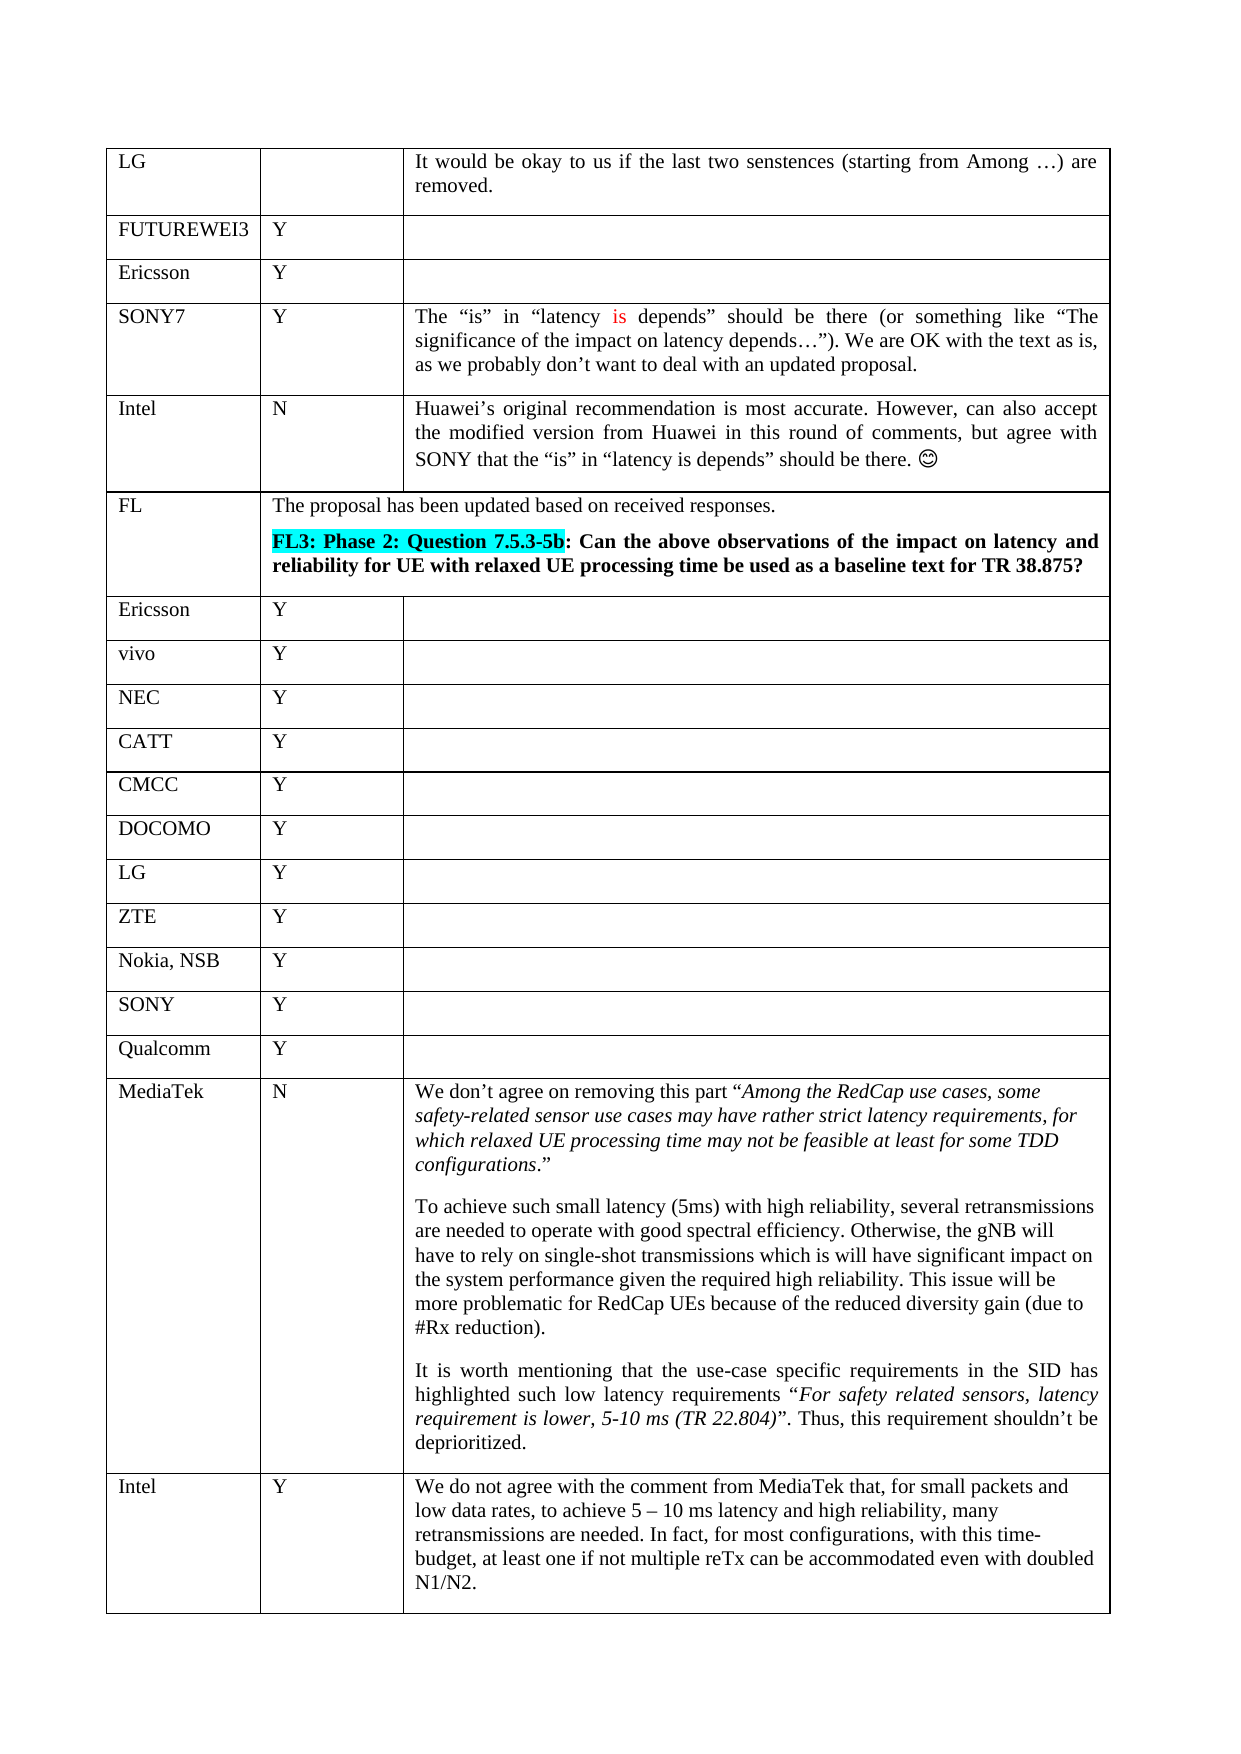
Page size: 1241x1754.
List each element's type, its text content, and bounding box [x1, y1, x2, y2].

table_cell Nokia, NSB [107, 948, 260, 991]
table_cell Y [261, 860, 403, 903]
table_cell The “is” in “latency is depends” should be there (or something like “The significance of the impact on latency depends…”). We are OK with the text as is, as we probably don’t want to deal with an updated proposal. [404, 304, 1109, 395]
table_cell N [261, 1079, 403, 1472]
table_cell SONY [107, 992, 260, 1034]
table_cell LG [107, 149, 260, 215]
table_cell Ericsson [107, 597, 260, 640]
table_cell [404, 685, 1109, 727]
table_cell [404, 260, 1109, 303]
table_cell The proposal has been updated based on received responses. FL3: Phase 2: Question 7.5.3-5b: Can the above observations of the impact on latency and reliability for UE with relaxed UE processing time be used as a baseline text for TR 38.875? [261, 493, 1109, 596]
table_cell Y [261, 729, 403, 771]
table_cell Qualcomm [107, 1036, 260, 1078]
table_cell We do not agree with the comment from MediaTek that, for small packets and low data rates, to achieve 5 – 10 ms latency and high reliability, many retransmissions are needed. In fact, for most configurations, with this time-budget, at least one if not multiple reTx can be accommodated even with doubled N1/N2. [404, 1474, 1109, 1613]
table_cell Y [261, 816, 403, 859]
table_cell DOCOMO [107, 816, 260, 859]
table_cell CMCC [107, 773, 260, 815]
table_cell Huawei’s original recommendation is most accurate. However, can also accept the modified version from Huawei in this round of comments, but agree with SONY that the “is” in “latency is depends” should be there. 😊 [404, 396, 1109, 491]
table_cell Y [261, 948, 403, 991]
table_cell MediaTek [107, 1079, 260, 1472]
table_cell ZTE [107, 904, 260, 947]
table_cell Y [261, 260, 403, 303]
table_cell FUTUREWEI3 [107, 216, 260, 259]
table_cell Y [261, 597, 403, 640]
table_cell [404, 816, 1109, 859]
table_cell [404, 1036, 1109, 1078]
table_cell vivo [107, 641, 260, 684]
table_cell [404, 992, 1109, 1034]
table_cell CATT [107, 729, 260, 771]
table_cell SONY7 [107, 304, 260, 395]
table_cell N [261, 396, 403, 491]
table_cell NEC [107, 685, 260, 727]
table_cell [404, 904, 1109, 947]
table_cell [404, 948, 1109, 991]
table_cell Y [261, 773, 403, 815]
table_cell [404, 773, 1109, 815]
table_cell Y [261, 216, 403, 259]
table_cell [404, 597, 1109, 640]
table_cell Y [261, 304, 403, 395]
table_cell Y [261, 1036, 403, 1078]
table_cell Y [261, 1474, 403, 1613]
table_cell Y [261, 685, 403, 727]
table_cell Intel [107, 1474, 260, 1613]
table_cell [404, 216, 1109, 259]
table_cell [261, 149, 403, 215]
table_cell Ericsson [107, 260, 260, 303]
table_cell Y [261, 641, 403, 684]
table_cell Y [261, 904, 403, 947]
table_cell LG [107, 860, 260, 903]
table_cell It would be okay to us if the last two senstences (starting from Among …) are removed. [404, 149, 1109, 215]
table_cell FL [107, 493, 260, 596]
table_cell Y [261, 992, 403, 1034]
table_cell [404, 860, 1109, 903]
table_cell [404, 729, 1109, 771]
table_cell Intel [107, 396, 260, 491]
table_cell We don’t agree on removing this part “Among the RedCap use cases, some safety-related sensor use cases may have rather strict latency requirements, for which relaxed UE processing time may not be feasible at least for some TDD configurations.” To achieve such small latency (5ms) with high reliability, several retransmissions are needed to operate with good spectral efficiency. Otherwise, the gNB will have to rely on single-shot transmissions which is will have significant impact on the system performance given the required high reliability. This issue will be more problematic for RedCap UEs because of the reduced diversity gain (due to #Rx reduction). It is worth mentioning that the use-case specific requirements in the SID has highlighted such low latency requirements “For safety related sensors, latency requirement is lower, 5-10 ms (TR 22.804)”. Thus, this requirement shouldn’t be deprioritized. [404, 1079, 1109, 1472]
table_cell [404, 641, 1109, 684]
